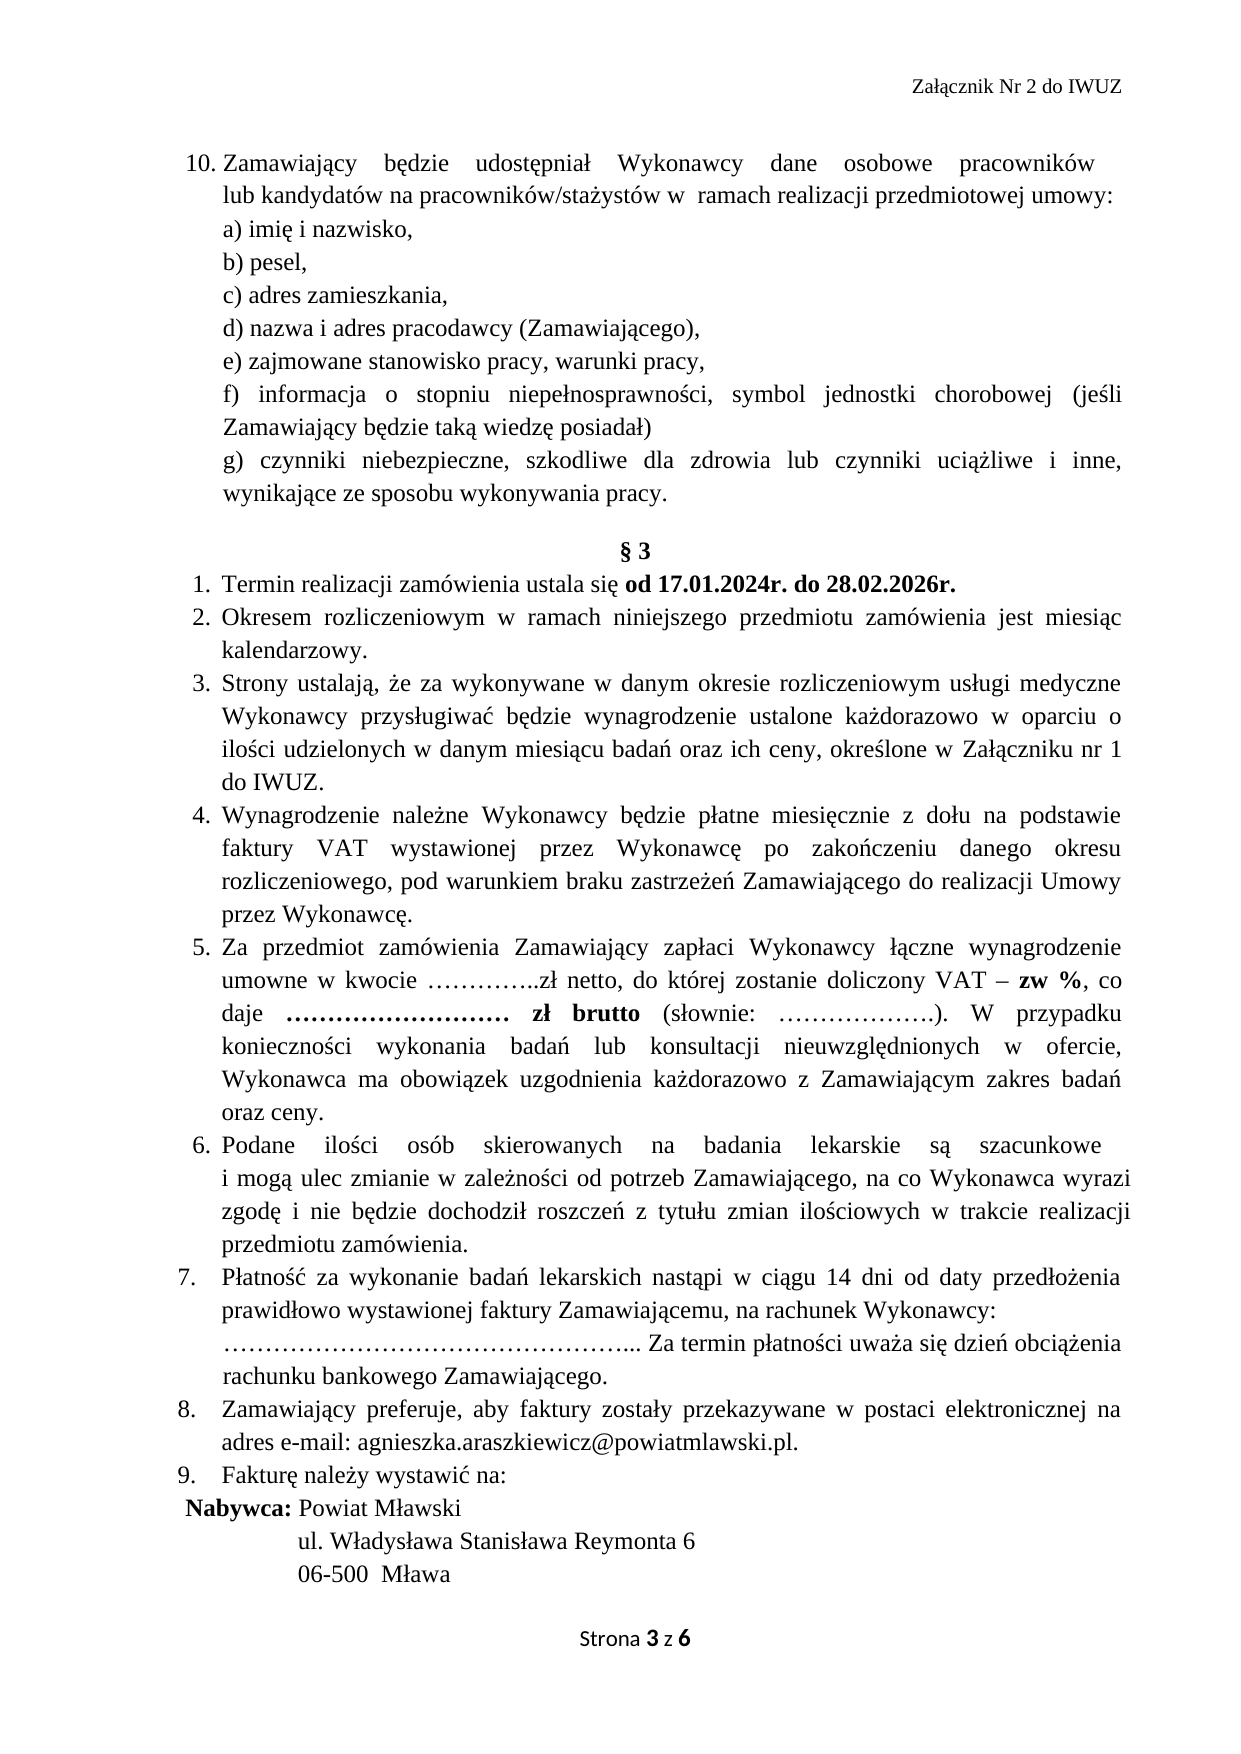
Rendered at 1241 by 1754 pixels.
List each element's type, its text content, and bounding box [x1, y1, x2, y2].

list d) nazwa i adres pracodawcy (Zamawiającego), [223, 313, 1122, 341]
text Nabywca: Powiat Mławski [185, 1493, 1122, 1522]
text § 3 [148, 536, 1122, 564]
list a) imię i nazwisko, [223, 214, 1122, 242]
list 06-500 Mława [223, 1559, 1122, 1588]
list Fakturę należy wystawić na: [177, 1460, 1122, 1489]
list Podane ilości osób skierowanych na badania lekarskie są szacunkowe i mogą ulec zmianie w zależności od potrzeb Zamawiającego, na co Wykonawca wyrazi zgodę i nie będzie dochodził roszczeń z tytułu zmian ilościowych w trakcie realizacji przedmiotu zamówienia. [192, 1130, 1132, 1258]
list Termin realizacji zamówienia ustala się od 17.01.2024r. do 28.02.2026r. [192, 569, 1122, 598]
list Strony ustalają, że za wykonywane w danym okresie rozliczeniowym usługi medyczne Wykonawcy przysługiwać będzie wynagrodzenie ustalone każdorazowo w oparciu o ilości udzielonych w danym miesiącu badań oraz ich ceny, określone w Załączniku nr 1 do IWUZ. [192, 668, 1122, 796]
list f) informacja o stopniu niepełnosprawności, symbol jednostki chorobowej (jeśli Zamawiający będzie taką wiedzę posiadał) [223, 379, 1122, 441]
list b) pesel, [223, 247, 1122, 275]
list e) zajmowane stanowisko pracy, warunki pracy, [223, 346, 1122, 374]
list Zamawiający preferuje, aby faktury zostały przekazywane w postaci elektronicznej na adres e-mail: agnieszka.araszkiewicz@powiatmlawski.pl. [177, 1394, 1122, 1456]
list ul. Władysława Stanisława Reymonta 6 [223, 1526, 1122, 1555]
list Okresem rozliczeniowym w ramach niniejszego przedmiotu zamówienia jest miesiąc kalendarzowy. [192, 602, 1122, 664]
text …………………………………………... Za termin płatności uważa się dzień obciążenia rachunku bankowego Zamawiającego. [223, 1328, 1122, 1390]
list c) adres zamieszkania, [223, 280, 1122, 308]
list Za przedmiot zamówienia Zamawiający zapłaci Wykonawcy łączne wynagrodzenie umowne w kwocie …………..zł netto, do której zostanie doliczony VAT – zw %, co daje ……………………… zł brutto (słownie: ……………….). W przypadku konieczności wykonania badań lub konsultacji nieuwzględnionych w ofercie, Wykonawca ma obowiązek uzgodnienia każdorazowo z Zamawiającym zakres badań oraz ceny. [192, 932, 1122, 1126]
list Płatność za wykonanie badań lekarskich nastąpi w ciągu 14 dni od daty przedłożenia prawidłowo wystawionej faktury Zamawiającemu, na rachunek Wykonawcy: [177, 1262, 1122, 1324]
list Wynagrodzenie należne Wykonawcy będzie płatne miesięcznie z dołu na podstawie faktury VAT wystawionej przez Wykonawcę po zakończeniu danego okresu rozliczeniowego, pod warunkiem braku zastrzeżeń Zamawiającego do realizacji Umowy przez Wykonawcę. [192, 800, 1122, 928]
list g) czynniki niebezpieczne, szkodliwe dla zdrowia lub czynniki uciążliwe i inne, wynikające ze sposobu wykonywania pracy. [223, 445, 1122, 507]
list Zamawiający będzie udostępniał Wykonawcy dane osobowe pracowników lub kandydatów na pracowników/stażystów w ramach realizacji przedmiotowej umowy: [185, 148, 1122, 209]
